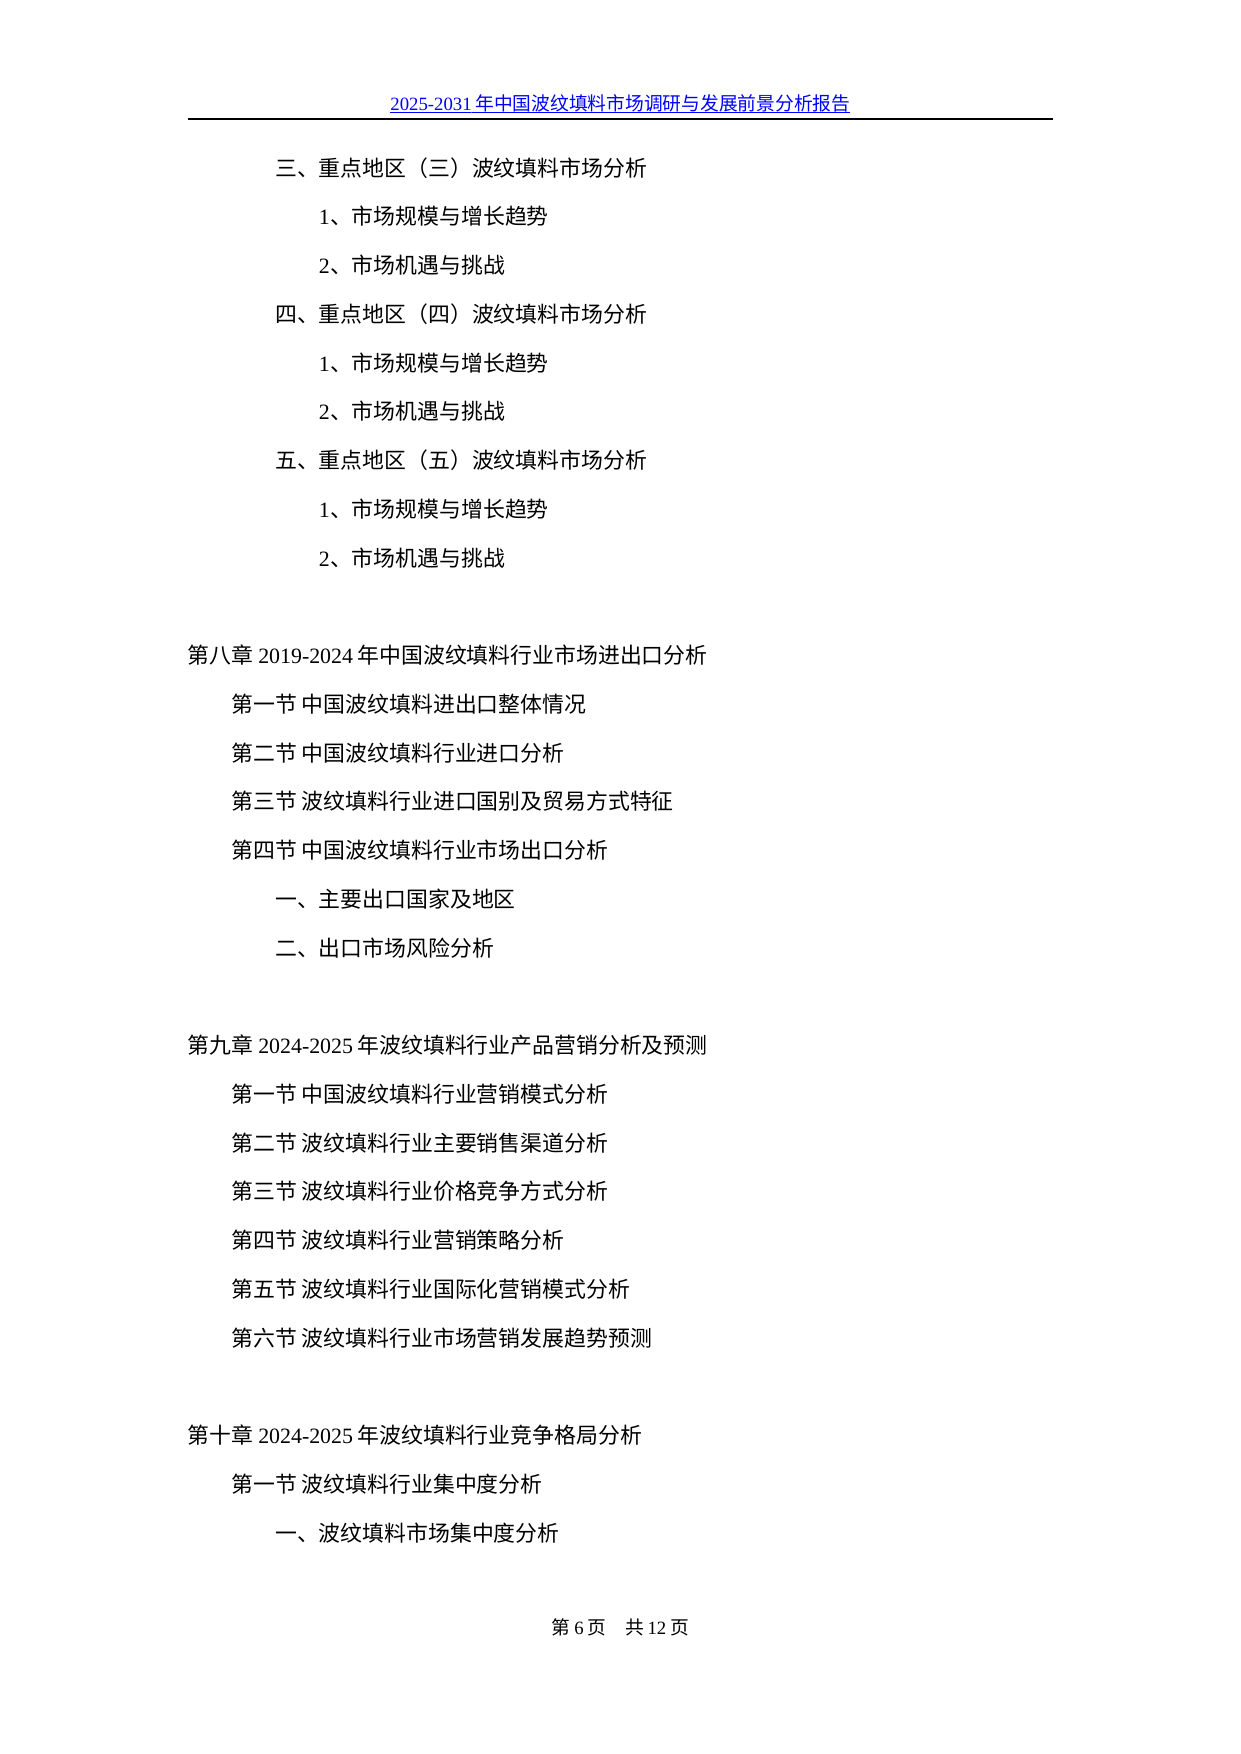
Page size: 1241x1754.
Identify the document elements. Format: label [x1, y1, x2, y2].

text [187, 150, 1053, 1548]
